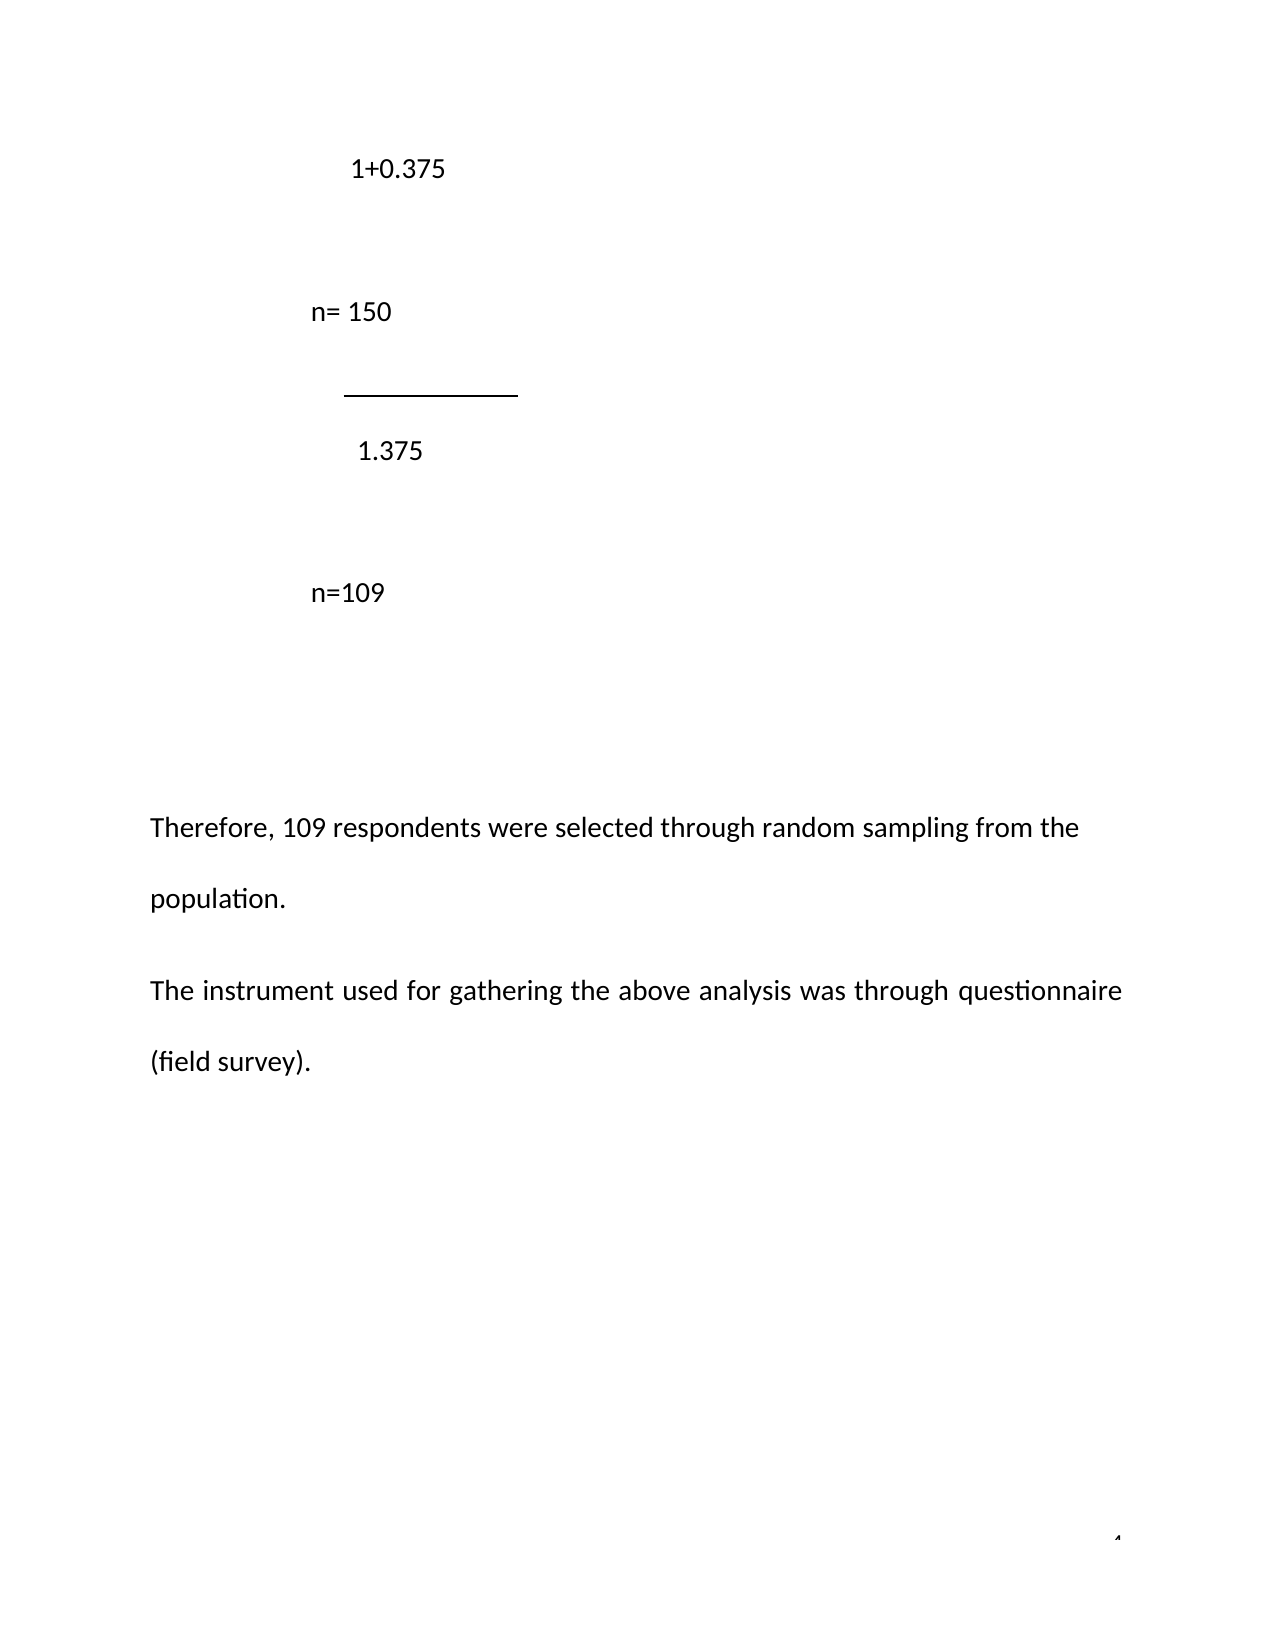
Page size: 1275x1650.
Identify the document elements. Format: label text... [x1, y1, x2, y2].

text 1.375 [357, 432, 1137, 467]
text n=109 [311, 574, 1137, 610]
text Therefore, 109 respondents were selected through random sampling from the population. [150, 809, 1107, 916]
text 1+0.375 [350, 150, 1137, 186]
text The instrument used for gathering the above analysis was through questionnaire (field survey). [150, 972, 1127, 1079]
text n= 150 [311, 293, 1137, 328]
